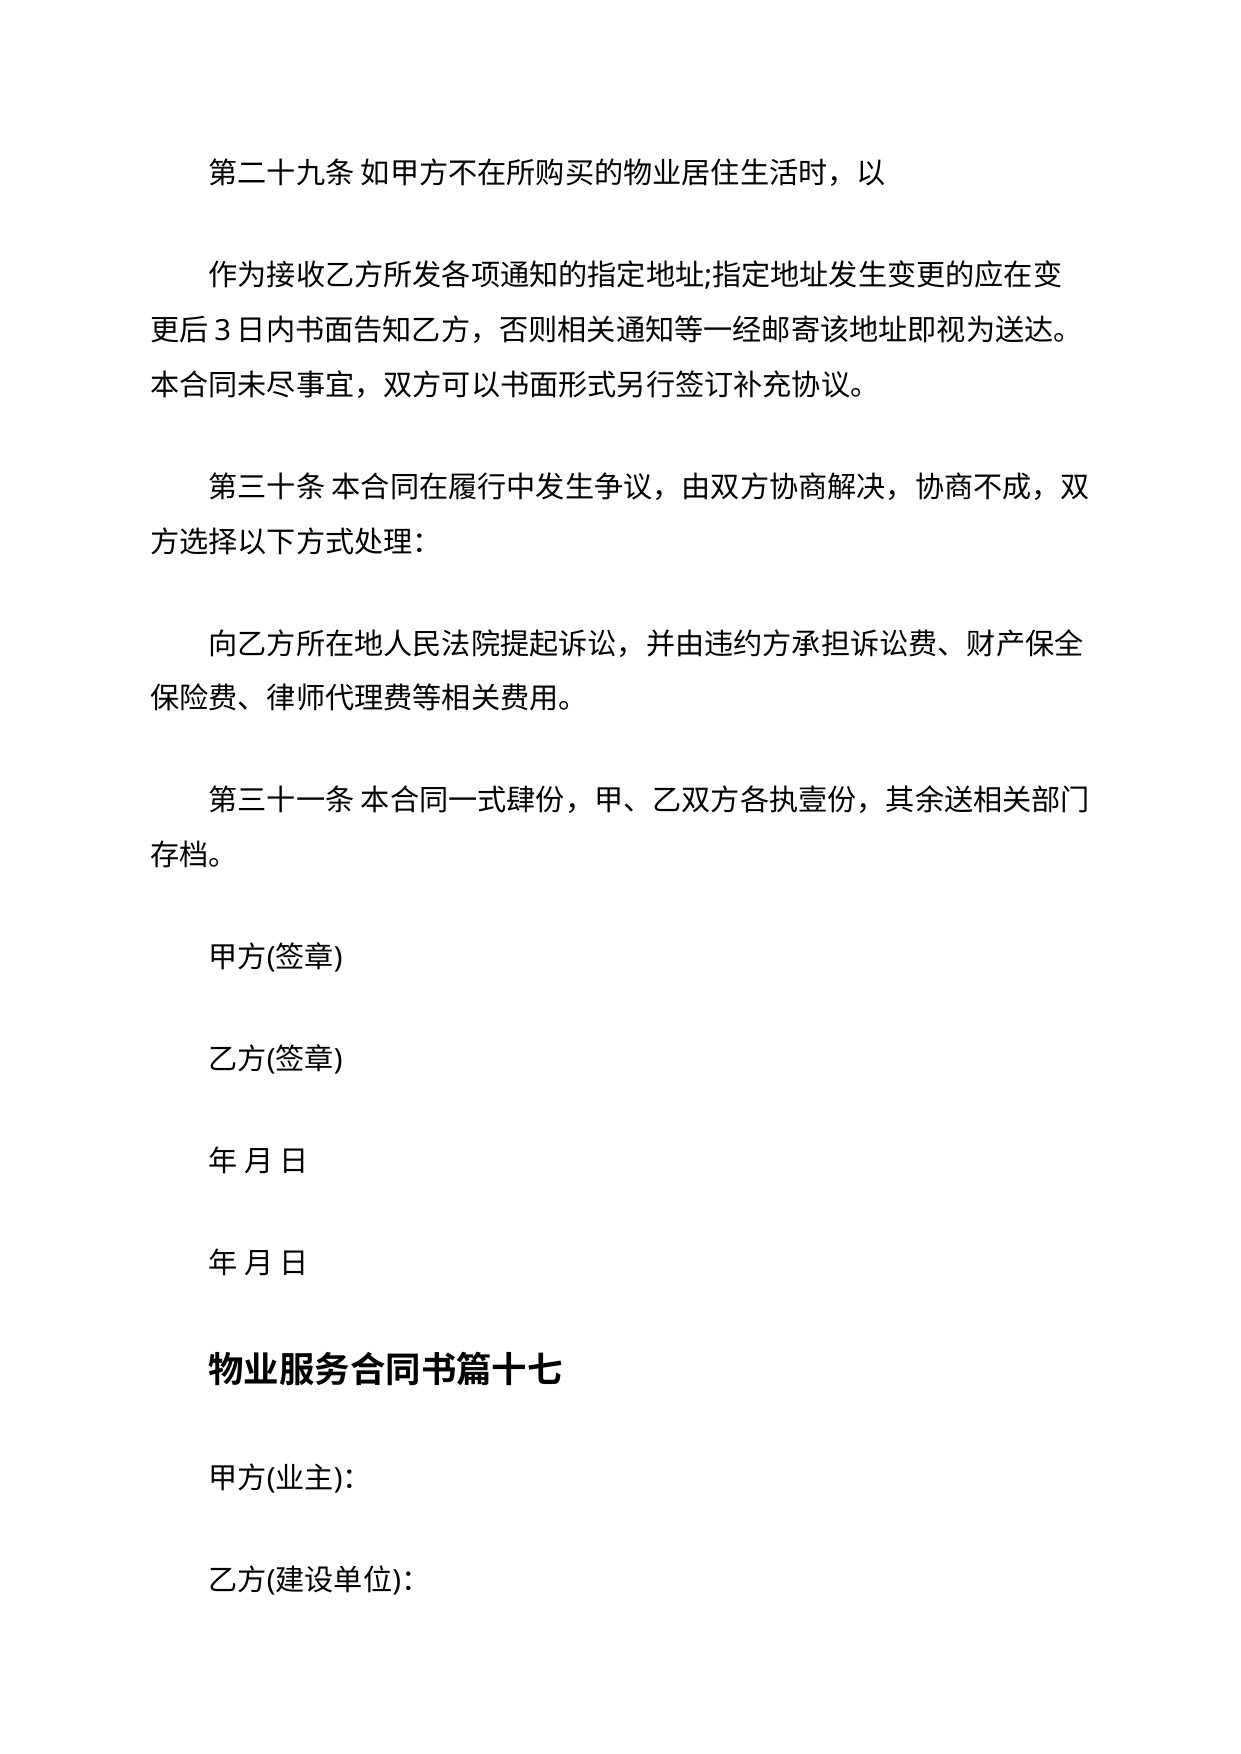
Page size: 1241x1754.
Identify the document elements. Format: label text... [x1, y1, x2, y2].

text 乙方(建设单位)： [150, 1556, 1090, 1599]
text 年 月 日 [150, 1239, 1090, 1282]
text 乙方(签章) [150, 1036, 1090, 1078]
text 作为接收乙方所发各项通知的指定地址;指定地址发生变更的应在变更后3日内书面告知乙方，否则相关通知等一经邮寄该地址即视为送达。 本合同未尽事宜，双方可以书面形式另行签订补充协议。 [150, 252, 1090, 404]
text 年 月 日 [150, 1137, 1090, 1180]
text 第二十九条 如甲方不在所购买的物业居住生活时，以 [150, 150, 1090, 192]
text 第三十一条 本合同一式肆份，甲、乙双方各执壹份，其余送相关部门存档。 [150, 777, 1090, 874]
text 甲方(业主)： [150, 1454, 1090, 1497]
text 第三十条 本合同在履行中发生争议，由双方协商解决，协商不成，双方选择以下方式处理： [150, 463, 1090, 561]
text 向乙方所在地人民法院提起诉讼，并由违约方承担诉讼费、财产保全保险费、律师代理费等相关费用。 [150, 620, 1090, 717]
text 甲方(签章) [150, 933, 1090, 976]
text 物业服务合同书篇十七 [150, 1341, 1090, 1392]
